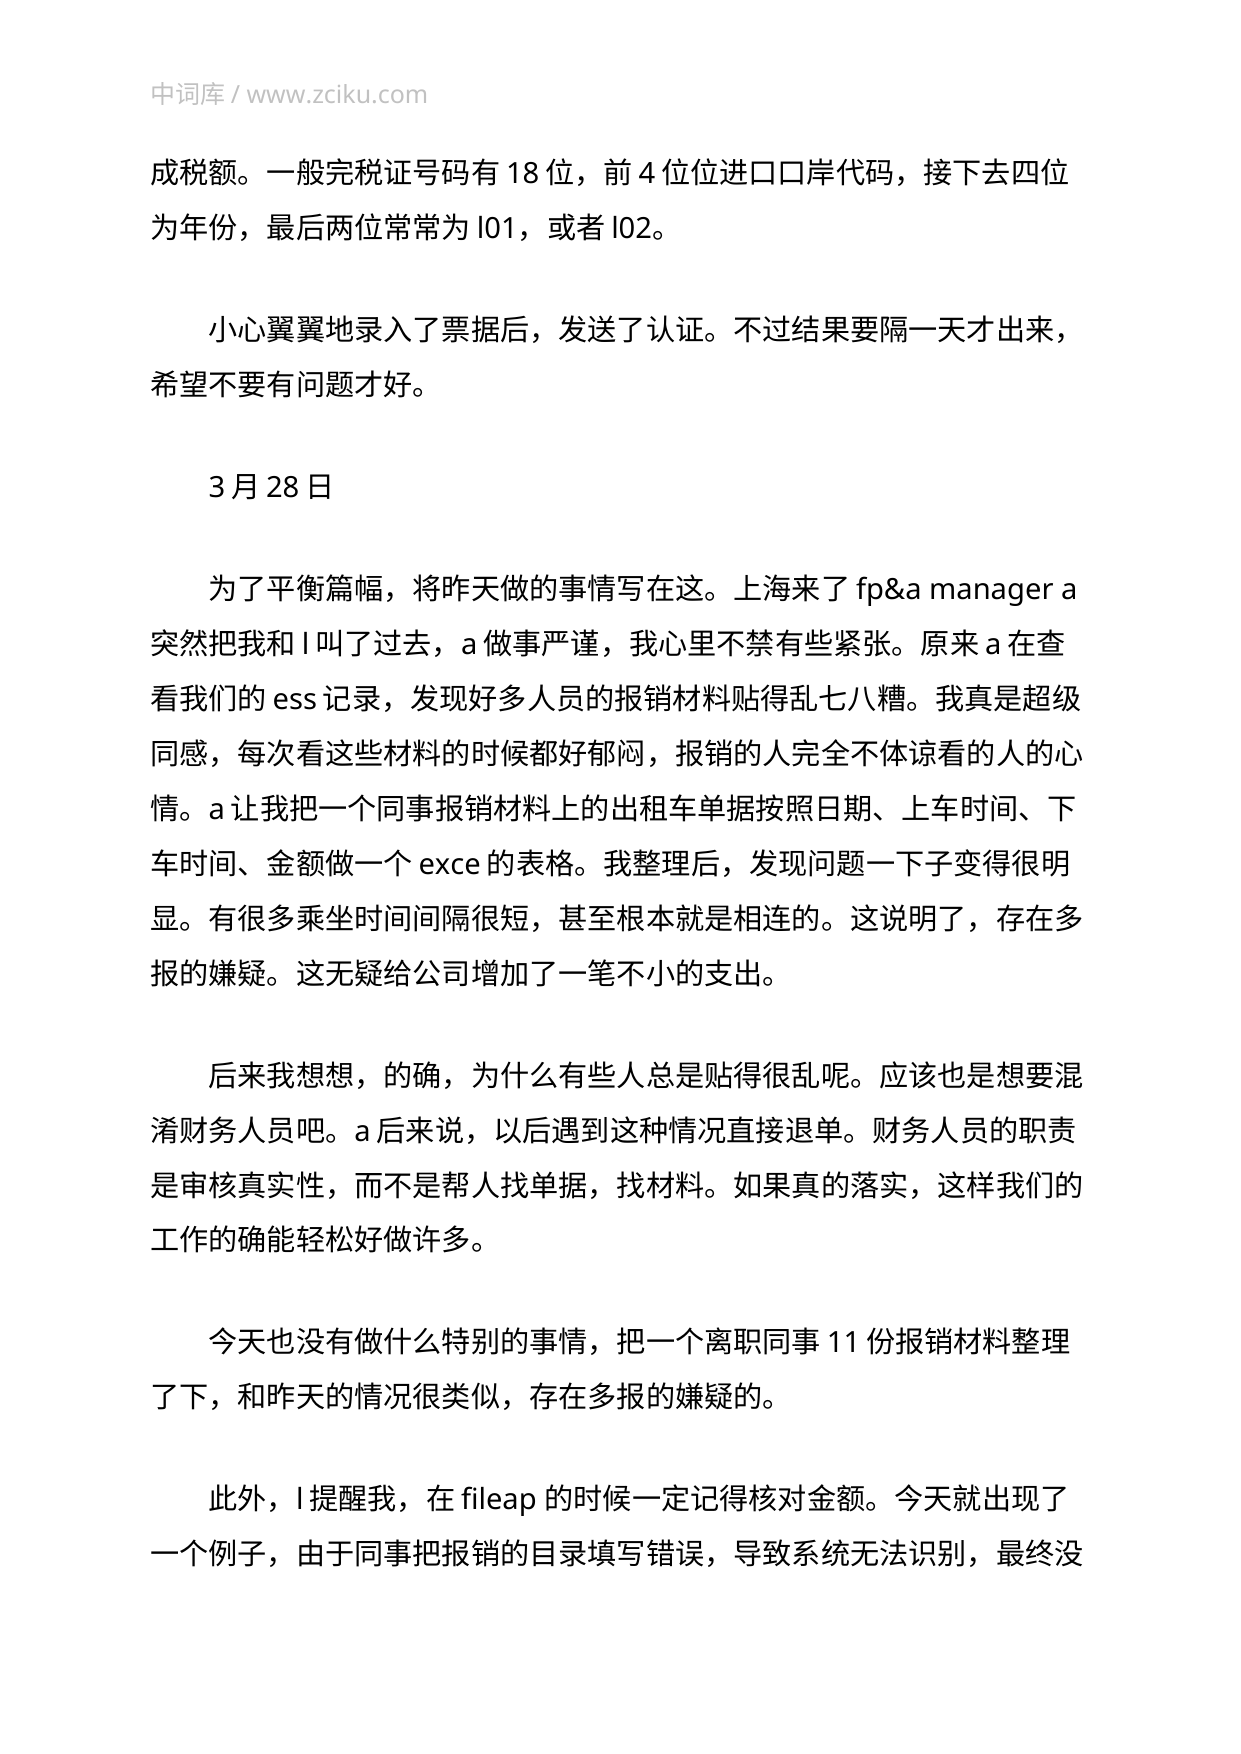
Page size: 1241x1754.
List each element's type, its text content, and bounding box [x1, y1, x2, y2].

text 小心翼翼地录入了票据后，发送了认证。不过结果要隔一天才出来，希望不要有问题才好。 [150, 307, 1090, 404]
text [150, 150, 1090, 247]
text 为了平衡篇幅，将昨天做的事情写在这。上海来了fp&a manager a 突然把我和l叫了过去，a做事严谨，我心里不禁有些紧张。原来a在查看我们的ess记录，发现好多人员的报销材料贴得乱七八糟。我真是超级同感，每次看这些材料的时候都好郁闷，报销的人完全不体谅看的人的心情。a让我把一个同事报销材料上的出租车单据按照日期、上车时间、下车时间、金额做一个exce的表格。我整理后，发现问题一下子变得很明显。有很多乘坐时间间隔很短，甚至根本就是相连的。这说明了，存在多报的嫌疑。这无疑给公司增加了一笔不小的支出。 [150, 566, 1090, 993]
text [150, 1476, 1090, 1573]
text 今天也没有做什么特别的事情，把一个离职同事11份报销材料整理了下，和昨天的情况很类似，存在多报的嫌疑的。 [150, 1319, 1090, 1416]
text 后来我想想，的确，为什么有些人总是贴得很乱呢。应该也是想要混淆财务人员吧。a后来说，以后遇到这种情况直接退单。财务人员的职责是审核真实性，而不是帮人找单据，找材料。如果真的落实，这样我们的工作的确能轻松好做许多。 [150, 1052, 1090, 1259]
text 3月28日 [150, 464, 1090, 506]
